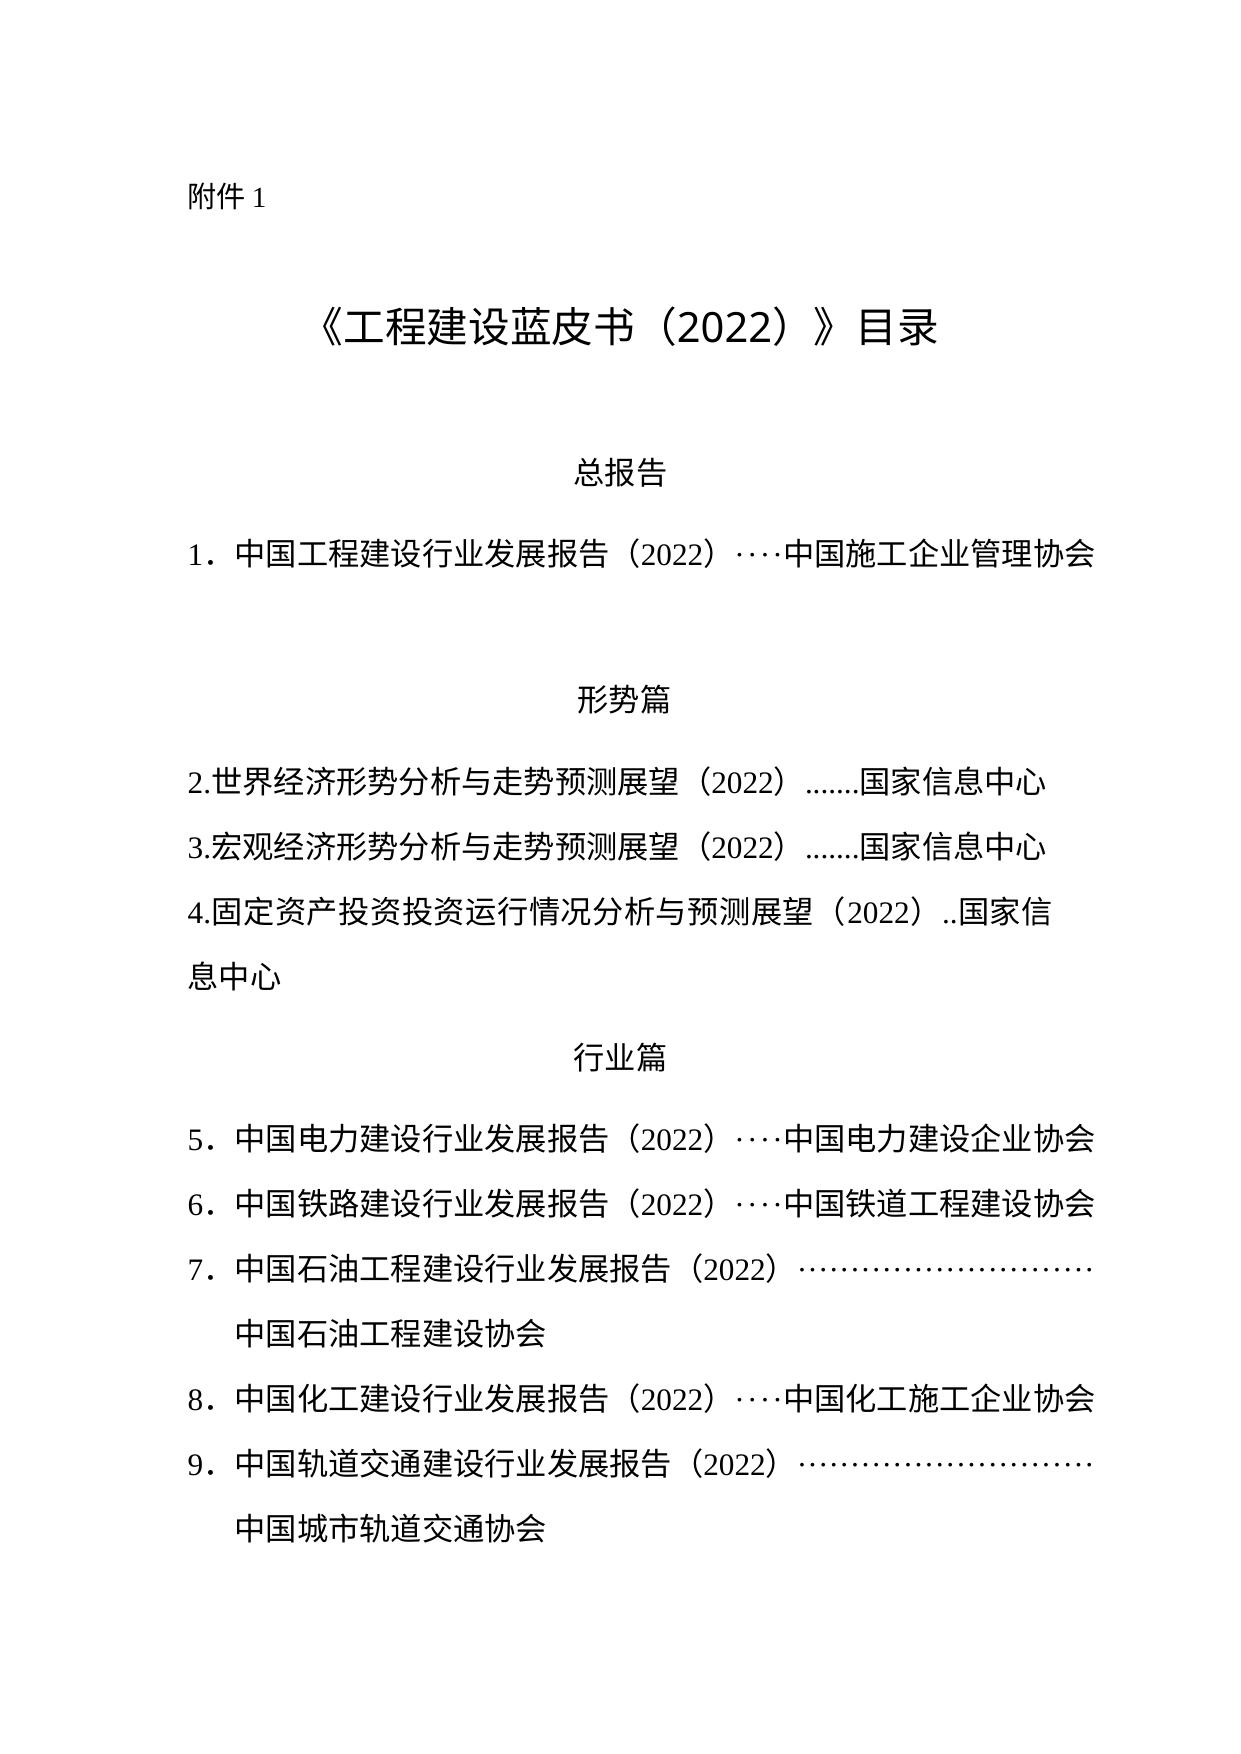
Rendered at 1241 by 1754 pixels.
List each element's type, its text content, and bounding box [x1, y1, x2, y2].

text 形势篇 [187, 666, 1053, 731]
text 3.宏观经济形势分析与走势预测展望（2022）.......国家信息中心 [187, 812, 1053, 877]
text 6．中国铁路建设行业发展报告（2022） 中国铁道工程建设协会 [187, 1169, 1053, 1234]
text 5．中国电力建设行业发展报告（2022） 中国电力建设企业协会 [187, 1104, 1053, 1169]
text 总报告 [187, 438, 1053, 503]
text 8．中国化工建设行业发展报告（2022） 中国化工施工企业协会 [187, 1364, 1053, 1429]
text 《工程建设蓝皮书（2022）》目录 [187, 292, 1053, 357]
text 行业篇 [187, 1023, 1053, 1088]
text 中国石油工程建设协会 [187, 1299, 1053, 1364]
text 2.世界经济形势分析与走势预测展望（2022）.......国家信息中心 [187, 747, 1053, 812]
text 中国城市轨道交通协会 [187, 1494, 1053, 1559]
text 9．中国轨道交通建设行业发展报告（2022） [187, 1429, 1053, 1494]
text 4.固定资产投资投资运行情况分析与预测展望（2022）..国家信息中心 [187, 877, 1053, 1007]
text 附件1 [187, 162, 1053, 227]
text 7．中国石油工程建设行业发展报告（2022） [187, 1234, 1053, 1299]
text 1．中国工程建设行业发展报告（2022） 中国施工企业管理协会 [187, 519, 1053, 584]
